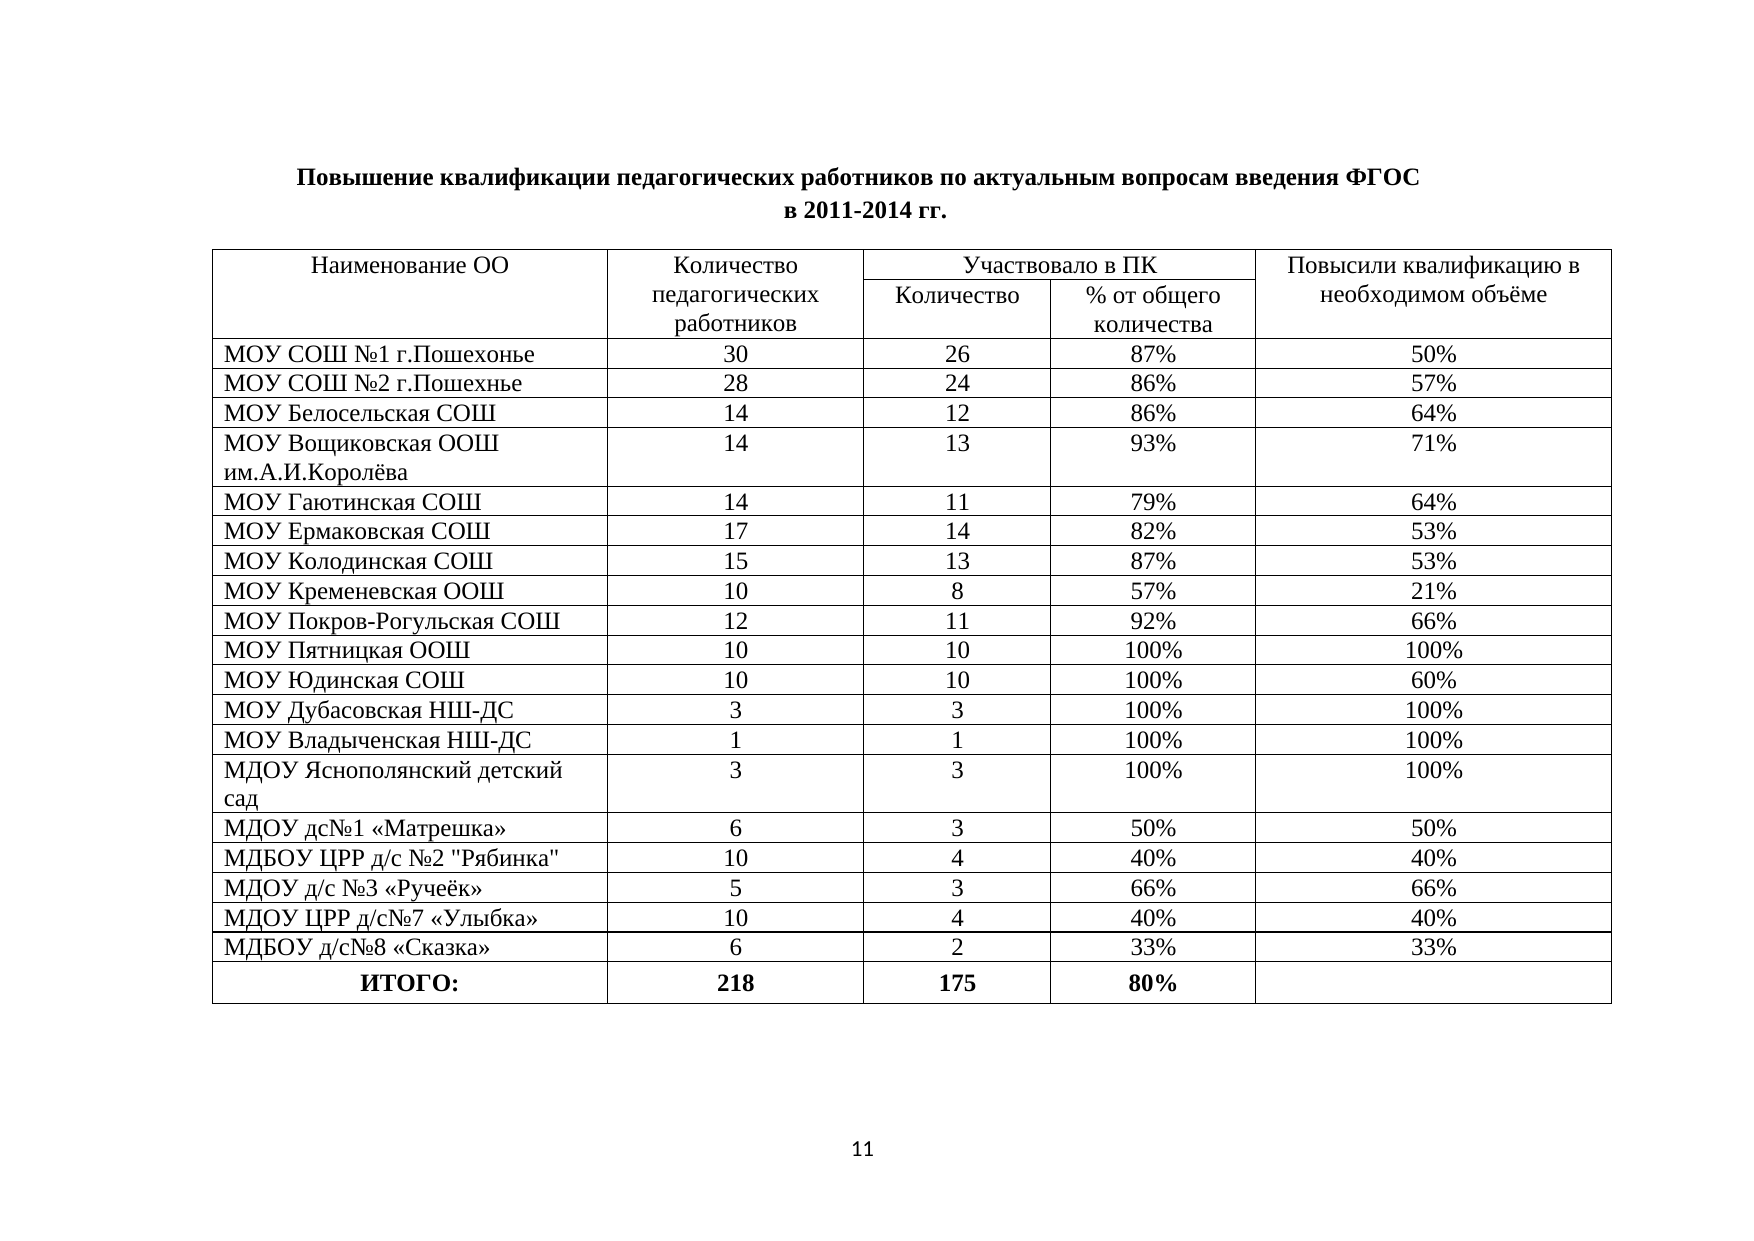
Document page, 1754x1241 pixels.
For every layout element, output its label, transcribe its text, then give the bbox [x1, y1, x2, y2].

table_cell 28 [608, 369, 863, 397]
table_cell МОУ Гаютинская СОШ [213, 487, 607, 515]
table_cell МДОУ ЦРР д/с№7 «Улыбка» [213, 903, 607, 931]
table_cell МОУ Колодинская СОШ [213, 546, 607, 575]
table_cell 100% [1256, 695, 1611, 724]
table_cell 6 [608, 933, 863, 961]
table_cell 82% [1051, 516, 1255, 545]
table_cell МОУ Пятницкая ООШ [213, 636, 607, 664]
table_cell МОУ Владыченская НШ-ДС [213, 725, 607, 754]
table_cell ИТОГО: [213, 962, 607, 1003]
table_cell 13 [864, 428, 1050, 486]
table_cell 4 [864, 843, 1050, 872]
table_cell 218 [608, 962, 863, 1003]
table_cell 3 [608, 755, 863, 812]
table_cell 14 [864, 516, 1050, 545]
table_cell 100% [1051, 665, 1255, 694]
table_cell 33% [1256, 933, 1611, 961]
table_cell 40% [1051, 903, 1255, 931]
table_cell 3 [864, 695, 1050, 724]
table_cell % от общего количества [1051, 280, 1255, 338]
table_cell 15 [608, 546, 863, 575]
table_cell 17 [608, 516, 863, 545]
table_cell 3 [864, 873, 1050, 902]
table_cell 14 [608, 487, 863, 515]
table_cell [1256, 962, 1611, 1003]
table_cell 3 [608, 695, 863, 724]
table_cell 100% [1051, 755, 1255, 812]
table_cell 79% [1051, 487, 1255, 515]
table_cell 100% [1256, 725, 1611, 754]
table_cell МОУ Юдинская СОШ [213, 665, 607, 694]
table_cell 5 [608, 873, 863, 902]
table_cell 53% [1256, 546, 1611, 575]
table_cell 50% [1051, 813, 1255, 842]
table_cell 6 [608, 813, 863, 842]
table_cell 10 [608, 576, 863, 605]
table_cell 3 [864, 813, 1050, 842]
table_cell 11 [864, 606, 1050, 634]
table_cell 24 [864, 369, 1050, 397]
table_cell 10 [608, 843, 863, 872]
table_header Количество педагогических работников [608, 250, 863, 338]
table_cell 13 [864, 546, 1050, 575]
table_cell 2 [864, 933, 1050, 961]
table_cell 10 [608, 636, 863, 664]
table_cell 100% [1051, 725, 1255, 754]
table_cell 40% [1256, 903, 1611, 931]
table_cell 64% [1256, 487, 1611, 515]
table_cell 86% [1051, 398, 1255, 427]
table_cell 86% [1051, 369, 1255, 397]
table_cell 10 [864, 636, 1050, 664]
table_cell 21% [1256, 576, 1611, 605]
table_cell 80% [1051, 962, 1255, 1003]
table_cell МДБОУ ЦРР д/с №2 "Рябинка" [213, 843, 607, 872]
table_cell МОУ Белосельская СОШ [213, 398, 607, 427]
table_cell 100% [1051, 695, 1255, 724]
table_cell МОУ СОШ №1 г.Пошехонье [213, 339, 607, 367]
table_cell 87% [1051, 546, 1255, 575]
table_cell МОУ СОШ №2 г.Пошехнье [213, 369, 607, 397]
table_cell 10 [608, 665, 863, 694]
table_cell 100% [1256, 755, 1611, 812]
table_cell 12 [864, 398, 1050, 427]
table_cell 50% [1256, 339, 1611, 367]
table_cell 10 [864, 665, 1050, 694]
table_cell 33% [1051, 933, 1255, 961]
table_header Повысили квалификацию в необходимом объёме [1256, 250, 1611, 338]
table_cell 87% [1051, 339, 1255, 367]
table_cell 8 [864, 576, 1050, 605]
table_cell 50% [1256, 813, 1611, 842]
text Повышение квалификации педагогических работников по актуальным вопросам введения ФГОС в 2011-2014 гг. [59, 162, 1665, 224]
table_cell 3 [864, 755, 1050, 812]
table_cell 11 [864, 487, 1050, 515]
table_cell 92% [1051, 606, 1255, 634]
table_cell 10 [608, 903, 863, 931]
table_cell 14 [608, 398, 863, 427]
table_cell МДОУ дс№1 «Матрешка» [213, 813, 607, 842]
table_cell МОУ Кременевская ООШ [213, 576, 607, 605]
table_cell 66% [1256, 873, 1611, 902]
table_cell 12 [608, 606, 863, 634]
table_cell 175 [864, 962, 1050, 1003]
table_cell МОУ Ермаковская СОШ [213, 516, 607, 545]
table_cell МДОУ Яснополянский детский сад [213, 755, 607, 812]
table_header Наименование ОО [213, 250, 607, 338]
table_cell 1 [864, 725, 1050, 754]
table_cell 57% [1051, 576, 1255, 605]
table_cell 40% [1051, 843, 1255, 872]
table_cell МОУ Дубасовская НШ-ДС [213, 695, 607, 724]
table_cell 4 [864, 903, 1050, 931]
table_cell 60% [1256, 665, 1611, 694]
table_cell 40% [1256, 843, 1611, 872]
table_cell МДБОУ д/с№8 «Сказка» [213, 933, 607, 961]
table_cell 66% [1256, 606, 1611, 634]
table_cell МОУ Покров-Рогульская СОШ [213, 606, 607, 634]
table_cell 100% [1051, 636, 1255, 664]
table_cell МДОУ д/с №3 «Ручеёк» [213, 873, 607, 902]
table_cell 26 [864, 339, 1050, 367]
table_cell 93% [1051, 428, 1255, 486]
table_cell 1 [608, 725, 863, 754]
table_cell 14 [608, 428, 863, 486]
table_cell 66% [1051, 873, 1255, 902]
table_cell 57% [1256, 369, 1611, 397]
table_cell Количество [864, 280, 1050, 338]
table_cell 53% [1256, 516, 1611, 545]
table_cell 64% [1256, 398, 1611, 427]
table_cell 71% [1256, 428, 1611, 486]
table_cell 30 [608, 339, 863, 367]
table_cell 100% [1256, 636, 1611, 664]
table_header Участвовало в ПК [864, 250, 1255, 279]
table_cell МОУ Вощиковская ООШ им.А.И.Королёва [213, 428, 607, 486]
